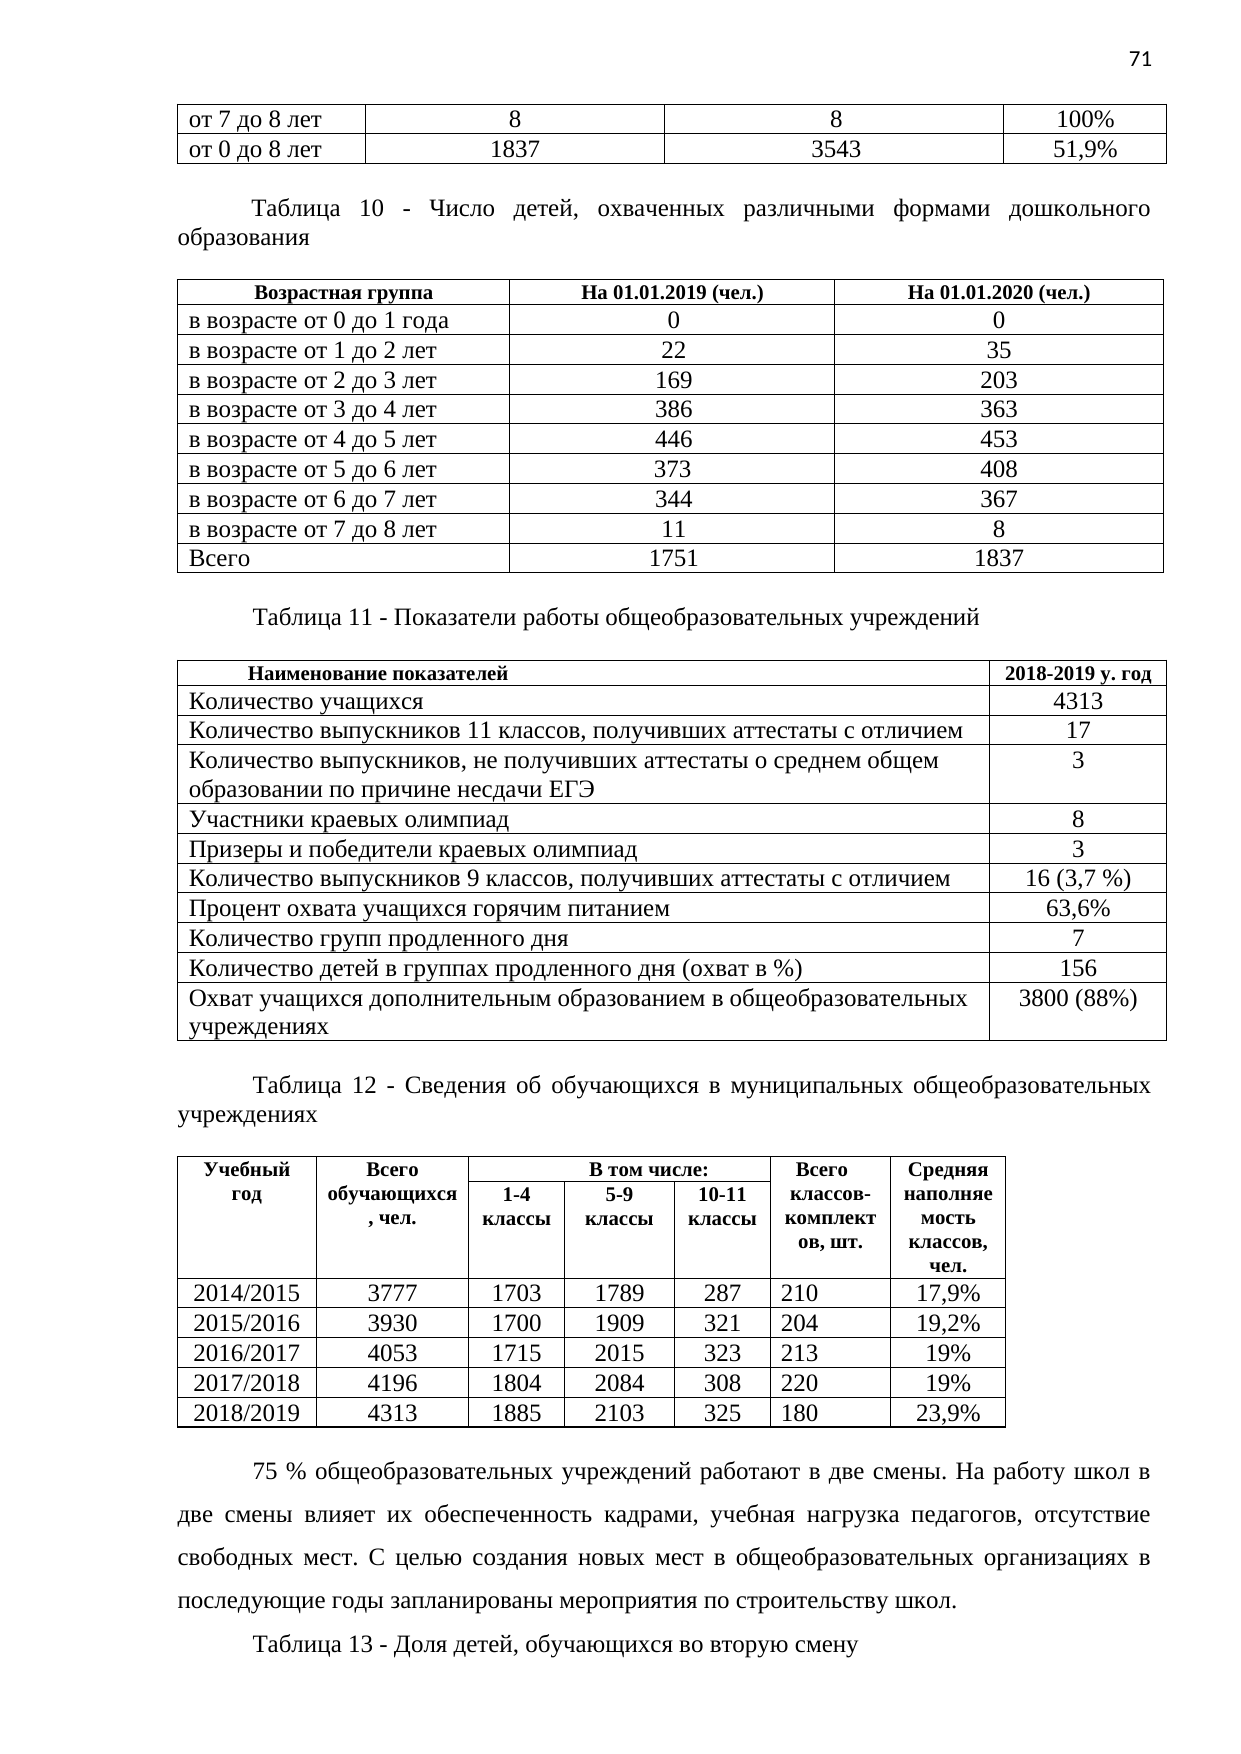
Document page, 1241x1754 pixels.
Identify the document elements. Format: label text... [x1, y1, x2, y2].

table_cell 2018/2019 [178, 1398, 316, 1426]
table_cell 344 [510, 484, 834, 513]
table_cell в возрасте от 4 до 5 лет [178, 424, 509, 453]
table_cell Количество детей в группах продленного дня (охват в %) [178, 953, 989, 982]
table_cell 4053 [317, 1338, 468, 1367]
table_cell 180 [771, 1398, 890, 1426]
table_cell 4313 [317, 1398, 468, 1426]
table_cell 19% [891, 1368, 1005, 1397]
table_cell 16 (3,7 %) [990, 864, 1166, 892]
table_cell 1837 [835, 544, 1163, 572]
text 75 % общеобразовательных учреждений работают в две смены. На работу школ в две смены влияет их обеспеченность кадрами, учебная нагрузка педагогов, отсутствие свободных мест. С целью создания новых мест в общеобразовательных организациях в последующие годы запланированы мероприятия по строительству школ. [177, 1456, 1152, 1614]
table_cell 3930 [317, 1308, 468, 1337]
table_header Всего классов-комплектов, шт. [771, 1157, 890, 1277]
table_cell 2016/2017 [178, 1338, 316, 1367]
table_cell 1700 [469, 1308, 564, 1337]
table_cell 35 [835, 335, 1163, 364]
table_cell 10-11 классы [675, 1182, 770, 1277]
table_cell Количество выпускников, не получивших аттестаты о среднем общем образовании по причине несдачи ЕГЭ [178, 745, 989, 803]
table_cell 1789 [565, 1279, 674, 1307]
table_header Возрастная группа [178, 280, 509, 304]
table_cell в возрасте от 5 до 6 лет [178, 454, 509, 483]
table_cell от 0 до 8 лет [178, 134, 365, 163]
table_cell Всего [178, 544, 509, 572]
table_cell 2103 [565, 1398, 674, 1426]
table_cell Количество выпускников 11 классов, получивших аттестаты с отличием [178, 716, 989, 744]
table_cell от 7 до 8 лет [178, 105, 365, 133]
table_cell 169 [510, 365, 834, 393]
table_header На 01.01.2020 (чел.) [835, 280, 1163, 304]
table_cell 8 [665, 105, 1003, 133]
table_cell 3800 (88%) [990, 983, 1166, 1040]
table_cell в возрасте от 1 до 2 лет [178, 335, 509, 364]
table_cell 100% [1004, 105, 1166, 133]
table_cell 287 [675, 1279, 770, 1307]
table_cell 7 [990, 923, 1166, 952]
table_cell Охват учащихся дополнительным образованием в общеобразовательных учреждениях [178, 983, 989, 1040]
table_header Учебный год [178, 1157, 316, 1277]
table_cell 363 [835, 395, 1163, 423]
table_cell 2017/2018 [178, 1368, 316, 1397]
table_cell 204 [771, 1308, 890, 1337]
table_cell 4196 [317, 1368, 468, 1397]
table_cell в возрасте от 0 до 1 года [178, 305, 509, 334]
table_cell 453 [835, 424, 1163, 453]
table_cell 0 [510, 305, 834, 334]
text Таблица 10 - Число детей, охваченных различными формами дошкольного образования [177, 193, 1152, 250]
table_cell 220 [771, 1368, 890, 1397]
table_cell 8 [366, 105, 664, 133]
table_cell 23,9% [891, 1398, 1005, 1426]
table_cell 408 [835, 454, 1163, 483]
table_cell 8 [835, 514, 1163, 542]
table_cell Количество выпускников 9 классов, получивших аттестаты с отличием [178, 864, 989, 892]
table_cell 3 [990, 745, 1166, 803]
table_cell 3543 [665, 134, 1003, 163]
table_cell Участники краевых олимпиад [178, 804, 989, 833]
table_cell 156 [990, 953, 1166, 982]
table_cell 386 [510, 395, 834, 423]
table_cell Количество групп продленного дня [178, 923, 989, 952]
table_cell 1-4 классы [469, 1182, 564, 1277]
table_cell в возрасте от 3 до 4 лет [178, 395, 509, 423]
table_cell 1703 [469, 1279, 564, 1307]
table_header 2018-2019 у. год [990, 661, 1166, 685]
table_cell 63,6% [990, 893, 1166, 922]
table_cell 308 [675, 1368, 770, 1397]
table_cell Призеры и победители краевых олимпиад [178, 834, 989, 862]
table_cell в возрасте от 6 до 7 лет [178, 484, 509, 513]
text Таблица 12 - Сведения об обучающихся в муниципальных общеобразовательных учреждениях [177, 1070, 1152, 1127]
table_cell 1715 [469, 1338, 564, 1367]
table_cell 22 [510, 335, 834, 364]
table_cell 11 [510, 514, 834, 542]
table_cell 1804 [469, 1368, 564, 1397]
table_cell 1885 [469, 1398, 564, 1426]
table_cell в возрасте от 7 до 8 лет [178, 514, 509, 542]
table_cell 1751 [510, 544, 834, 572]
table_cell 210 [771, 1279, 890, 1307]
table_cell 1837 [366, 134, 664, 163]
table_cell 373 [510, 454, 834, 483]
table_header На 01.01.2019 (чел.) [510, 280, 834, 304]
table_cell 2084 [565, 1368, 674, 1397]
text Таблица 13 - Доля детей, обучающихся во вторую смену [177, 1629, 1152, 1657]
table_cell 1909 [565, 1308, 674, 1337]
table_cell 4313 [990, 686, 1166, 714]
text Таблица 11 - Показатели работы общеобразовательных учреждений [252, 602, 1152, 631]
table_cell в возрасте от 2 до 3 лет [178, 365, 509, 393]
table_cell Количество учащихся [178, 686, 989, 714]
table_cell 17,9% [891, 1279, 1005, 1307]
table_cell 19% [891, 1338, 1005, 1367]
table_cell 8 [990, 804, 1166, 833]
table_cell 51,9% [1004, 134, 1166, 163]
table_header В том числе: [469, 1157, 770, 1181]
table_cell 2015 [565, 1338, 674, 1367]
table_header Всего обучающихся, чел. [317, 1157, 468, 1277]
table_cell 446 [510, 424, 834, 453]
table_header Средняя наполняемость классов, чел. [891, 1157, 1005, 1277]
table_cell 3777 [317, 1279, 468, 1307]
table_cell 213 [771, 1338, 890, 1367]
table_header Наименование показателей [178, 661, 989, 685]
table_cell 325 [675, 1398, 770, 1426]
table_cell 3 [990, 834, 1166, 862]
table_cell 2014/2015 [178, 1279, 316, 1307]
table_cell Процент охвата учащихся горячим питанием [178, 893, 989, 922]
table_cell 203 [835, 365, 1163, 393]
table_cell 5-9 классы [565, 1182, 674, 1277]
table_cell 367 [835, 484, 1163, 513]
table_cell 2015/2016 [178, 1308, 316, 1337]
table_cell 323 [675, 1338, 770, 1367]
table_cell 321 [675, 1308, 770, 1337]
table_cell 0 [835, 305, 1163, 334]
table_cell 19,2% [891, 1308, 1005, 1337]
table_cell 17 [990, 716, 1166, 744]
